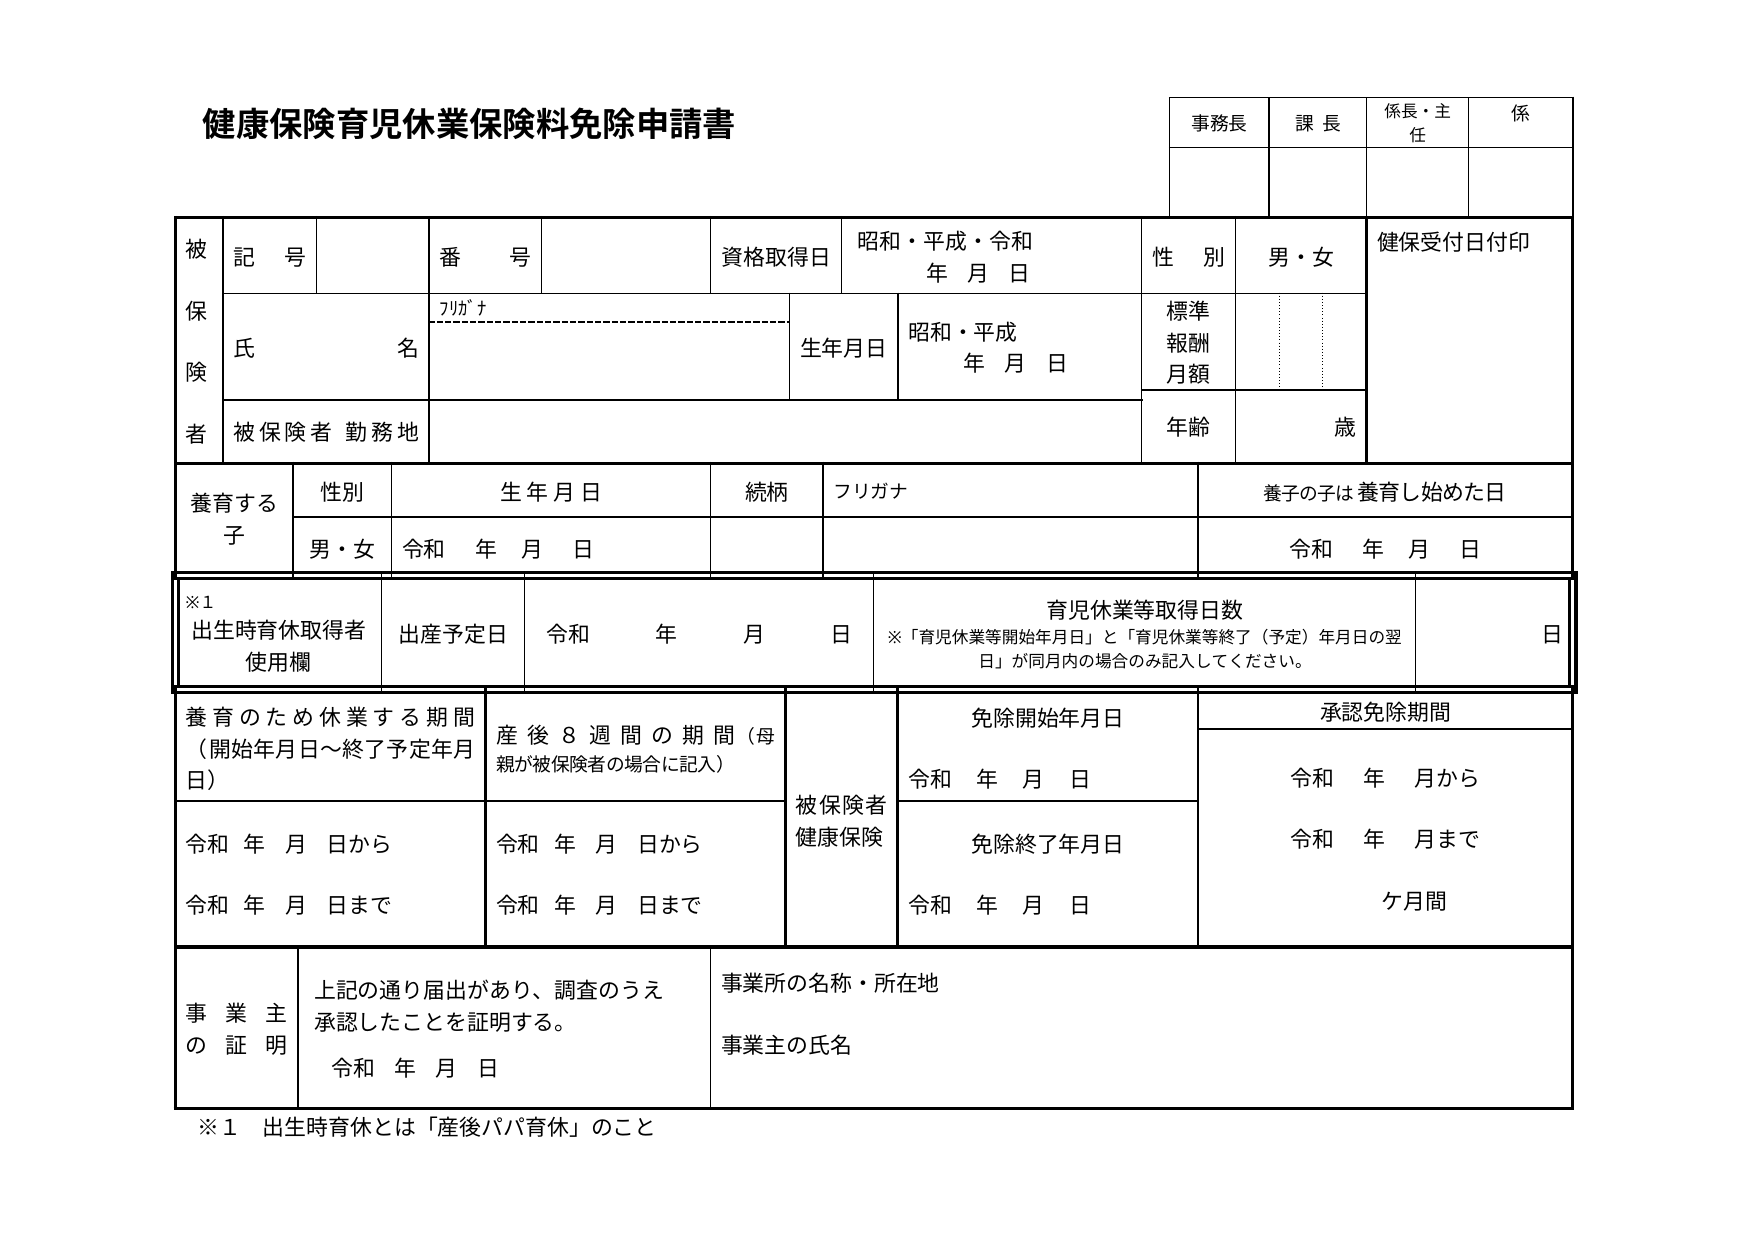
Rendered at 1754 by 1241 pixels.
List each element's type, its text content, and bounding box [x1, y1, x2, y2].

table_cell 年齢 [1142, 391, 1235, 462]
table_cell 令和 年 月から 令和 年 月まで ケ月間 [1199, 730, 1571, 945]
table_cell [767, 321, 789, 399]
table_header 健康保険育児休業保険料免除申請書 [175, 97, 1169, 216]
table_cell [1469, 148, 1572, 216]
table_cell 性別 [1142, 219, 1235, 292]
text ※１ 出生時育休とは「産後パパ育休」のこと [175, 1110, 1547, 1142]
table_cell [1270, 148, 1366, 216]
table_cell [542, 219, 710, 292]
table_cell 養育する子 [177, 465, 292, 571]
table_cell 令和 年 月 日 [1199, 518, 1571, 571]
table_header 事務長 [1170, 98, 1268, 146]
table_cell [1367, 148, 1468, 216]
table_cell 標準 報酬 月額 [1142, 294, 1235, 389]
table_cell 続柄 [711, 465, 822, 516]
table_cell 昭和・平成・令和 年 月 日 [842, 219, 1141, 292]
table_cell 事業所の名称・所在地 事業主の氏名 [711, 949, 1571, 1107]
table_cell 男・女 [294, 518, 391, 571]
table_cell [767, 294, 789, 321]
table_cell 生 年 月 日 [392, 465, 710, 516]
table_cell 生年月日 [790, 294, 897, 399]
table_cell 承認免除期間 [1199, 694, 1571, 728]
table_cell 番号 [430, 219, 541, 292]
table_cell 歳 [1236, 391, 1365, 462]
table_cell 被保険者健康保険 [787, 694, 896, 945]
table_cell 令和 年 月 日から 令和 年 月 日まで [487, 802, 784, 945]
table_cell 日 [1416, 580, 1568, 685]
table_cell [1323, 294, 1365, 389]
table_cell 男・女 [1236, 219, 1365, 292]
table_cell 出産予定日 [382, 580, 524, 685]
table_cell 免除終了年月日 令和 年 月 日 [899, 802, 1197, 945]
table_cell 養子の子は 養育し始めた日 [1199, 465, 1571, 516]
table_header 係長・主任 [1367, 98, 1468, 146]
table_cell 産後８週間の期間（母親が被保険者の場合に記入） [487, 694, 784, 800]
table_cell フリガナ [824, 465, 1197, 516]
table_cell ※１ 出生時育休取得者使用欄 [180, 580, 381, 685]
table_cell 令和 年 月 日 [525, 580, 873, 685]
table_header 課 長 [1270, 98, 1366, 146]
table_cell [1236, 294, 1279, 389]
table_cell 育児休業等取得日数 ※「育児休業等開始年月日」と「育児休業等終了（予定）年月日の翌日」が同月内の場合のみ記入してください。 [874, 580, 1415, 685]
table_cell [317, 219, 428, 292]
table_cell [430, 401, 1141, 462]
table_cell [1170, 148, 1268, 216]
table_cell [711, 518, 822, 571]
table_cell ﾌﾘｶﾞﾅ [430, 294, 767, 321]
table_cell 氏名 [224, 294, 428, 399]
table_cell 被保険者 勤務地 [224, 401, 428, 462]
table_cell 性別 [294, 465, 391, 516]
table_cell [824, 518, 1197, 571]
table_cell 上記の通り届出があり、調査のうえ 承認したことを証明する。 令和 年 月 日 [299, 949, 710, 1107]
table_cell 昭和・平成 年 月 日 [899, 294, 1141, 399]
table_cell 事 業 主 の 証 明 [177, 949, 297, 1107]
table_cell 記号 [224, 219, 316, 292]
table_cell [430, 321, 767, 399]
table_cell 資格取得日 [711, 219, 841, 292]
table_cell [1279, 294, 1323, 389]
table_cell 令和 年 月 日から 令和 年 月 日まで [177, 802, 484, 945]
table_cell 令和 年 月 日 [392, 518, 710, 571]
table_cell 健保受付日付印 [1368, 219, 1571, 462]
table_cell 免除開始年月日 令和 年 月 日 [899, 694, 1197, 800]
table_cell 被 保 険 者 [177, 219, 222, 462]
table_header 係 [1469, 98, 1572, 146]
table_cell 養育のため休業する期間 （開始年月日～終了予定年月日） [177, 694, 484, 800]
